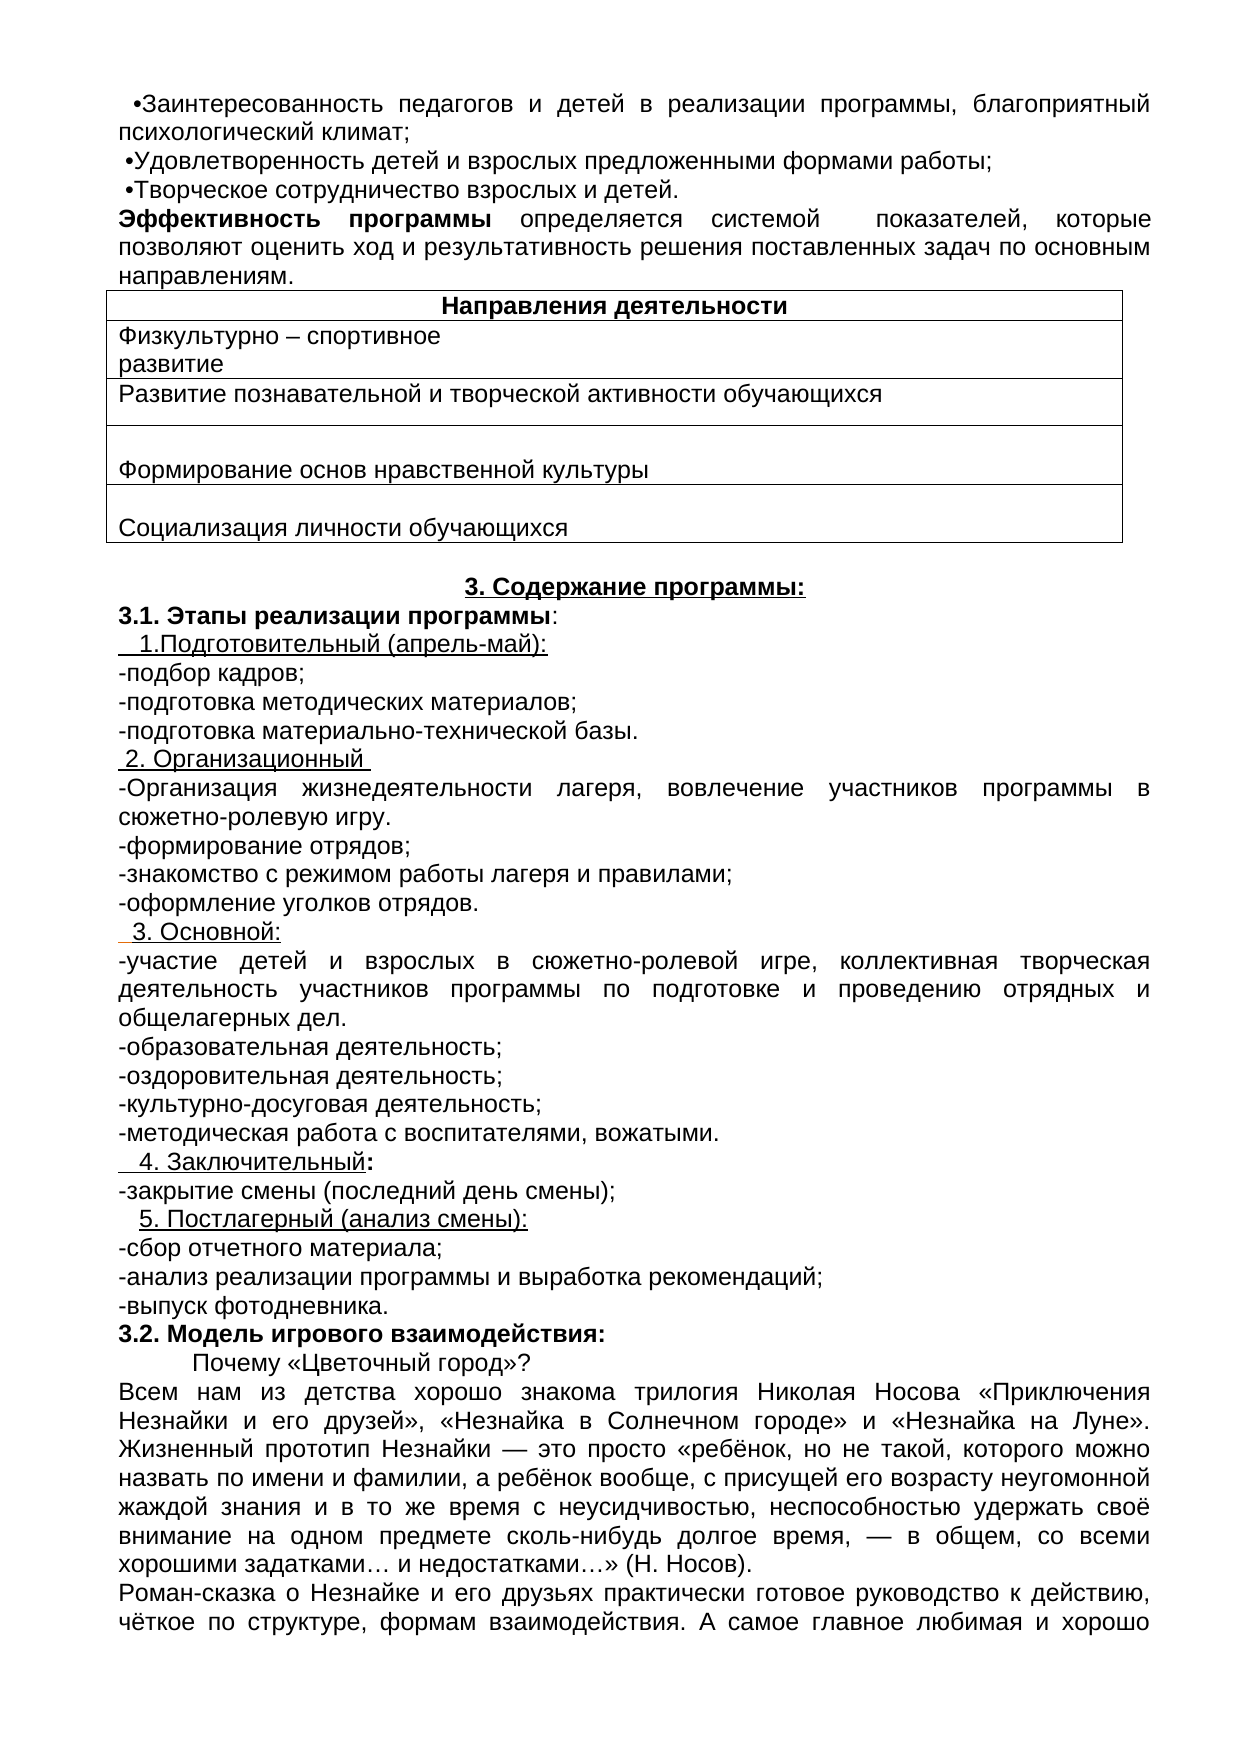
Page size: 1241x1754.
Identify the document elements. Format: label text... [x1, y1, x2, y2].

text -знакомство с режимом работы лагеря и правилами; [118, 859, 1152, 888]
text -подбор кадров; [118, 658, 1152, 687]
text -культурно-досуговая деятельность; [118, 1089, 1152, 1118]
table_cell Развитие познавательной и творческой активности обучающихся [107, 379, 1122, 425]
text 3. Основной: [118, 917, 1152, 946]
text 1.Подготовительный (апрель-май): [118, 629, 1152, 658]
text •Удовлетворенность детей и взрослых предложенными формами работы; [118, 146, 1152, 175]
text 2. Организационный [118, 744, 1152, 773]
text Почему «Цветочный город»? [118, 1348, 1152, 1377]
table_header Направления деятельности [107, 291, 1122, 320]
text -Организация жизнедеятельности лагеря, вовлечение участников программы в сюжетно-ролевую игру. [118, 773, 1152, 831]
text Всем нам из детства хорошо знакома трилогия Николая Носова «Приключения Незнайки и его друзей», «Незнайка в Солнечном городе» и «Незнайка на Луне». Жизненный прототип Незнайки — это просто «ребёнок, но не такой, которого можно назвать по имени и фамилии, а ребёнок вообще, с присущей его возрасту неугомонной жаждой знания и в то же время с неусидчивостью, неспособностью удержать своё внимание на одном предмете сколь-нибудь долгое время, — в общем, со всеми хорошими задатками… и недостатками…» (Н. Носов). [118, 1377, 1152, 1578]
text -подготовка материально-технической базы. [118, 716, 1152, 744]
table_cell Физкультурно – спортивное развитие [107, 321, 1122, 378]
text -выпуск фотодневника. [118, 1291, 1152, 1319]
text Эффективность программы определяется системой показателей, которые позволяют оценить ход и результативность решения поставленных задач по основным направлениям. [118, 204, 1152, 290]
text -подготовка методических материалов; [118, 687, 1152, 716]
text •Творческое сотрудничество взрослых и детей. [118, 175, 1152, 204]
text -формирование отрядов; [118, 831, 1152, 859]
table_cell Формирование основ нравственной культуры [107, 426, 1122, 483]
text -сбор отчетного материала; [118, 1233, 1152, 1262]
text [118, 1578, 1152, 1636]
text 3.1. Этапы реализации программы: [118, 601, 1152, 629]
text -оформление уголков отрядов. [118, 888, 1152, 917]
text -образовательная деятельность; [118, 1032, 1152, 1061]
text 5. Постлагерный (анализ смены): [118, 1204, 1152, 1233]
text -методическая работа с воспитателями, вожатыми. [118, 1118, 1152, 1147]
text -анализ реализации программы и выработка рекомендаций; [118, 1262, 1152, 1291]
table_cell Социализация личности обучающихся [107, 485, 1122, 542]
text 3.2. Модель игрового взаимодействия: [118, 1319, 1152, 1348]
text 4. Заключительный: [118, 1147, 1152, 1176]
text 3. Содержание программы: [118, 572, 1152, 601]
text -участие детей и взрослых в сюжетно-ролевой игре, коллективная творческая деятельность участников программы по подготовке и проведению отрядных и общелагерных дел. [118, 946, 1152, 1032]
text -оздоровительная деятельность; [118, 1061, 1152, 1089]
text -закрытие смены (последний день смены); [118, 1176, 1152, 1204]
text •Заинтересованность педагогов и детей в реализации программы, благоприятный психологический климат; [118, 89, 1152, 146]
